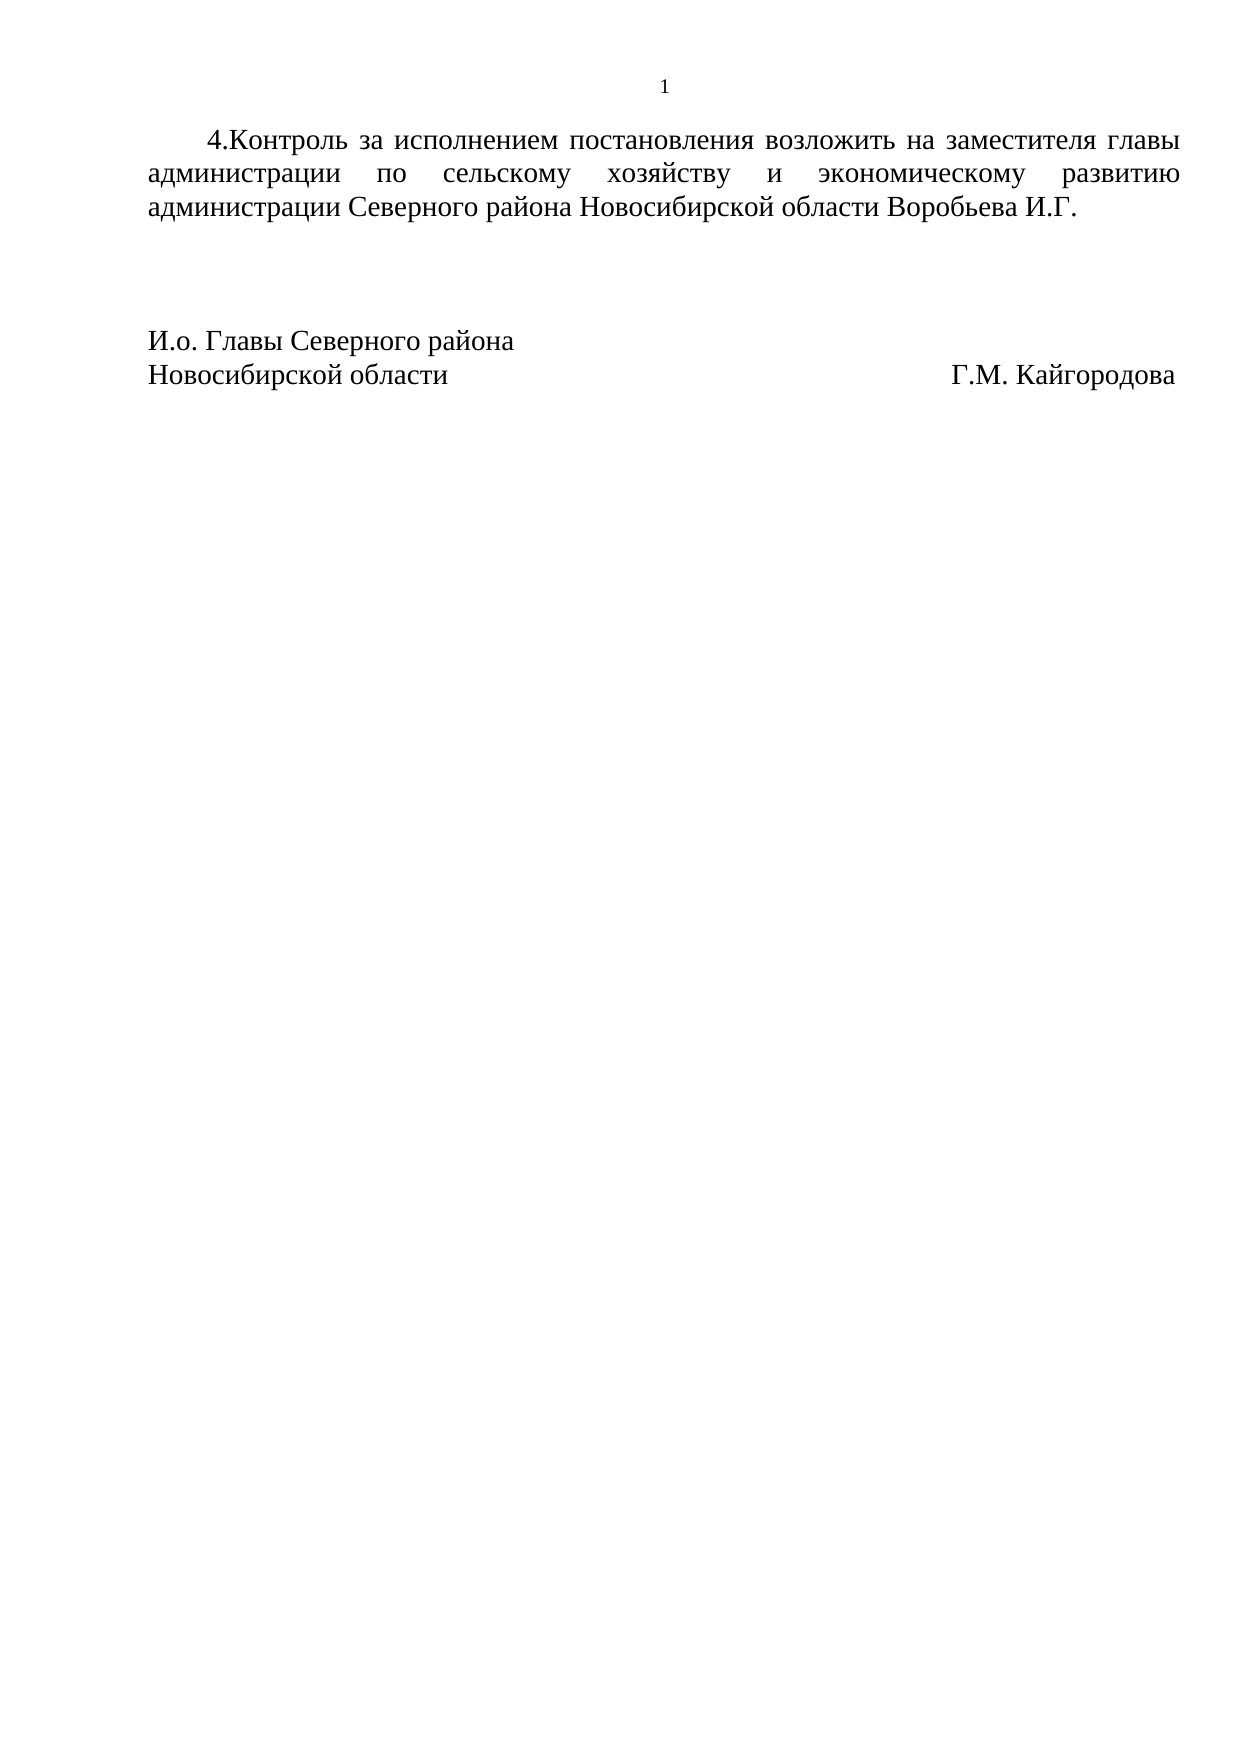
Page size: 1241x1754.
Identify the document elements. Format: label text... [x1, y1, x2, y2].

text И.о. Главы Северного района [148, 323, 1181, 357]
text 4.Контроль за исполнением постановления возложить на заместителя главы администрации по сельскому хозяйству и экономическому развитию администрации Северного района Новосибирской области Воробьева И.Г. [148, 122, 1181, 223]
text Новосибирской области Г.М. Кайгородова [148, 357, 1181, 390]
